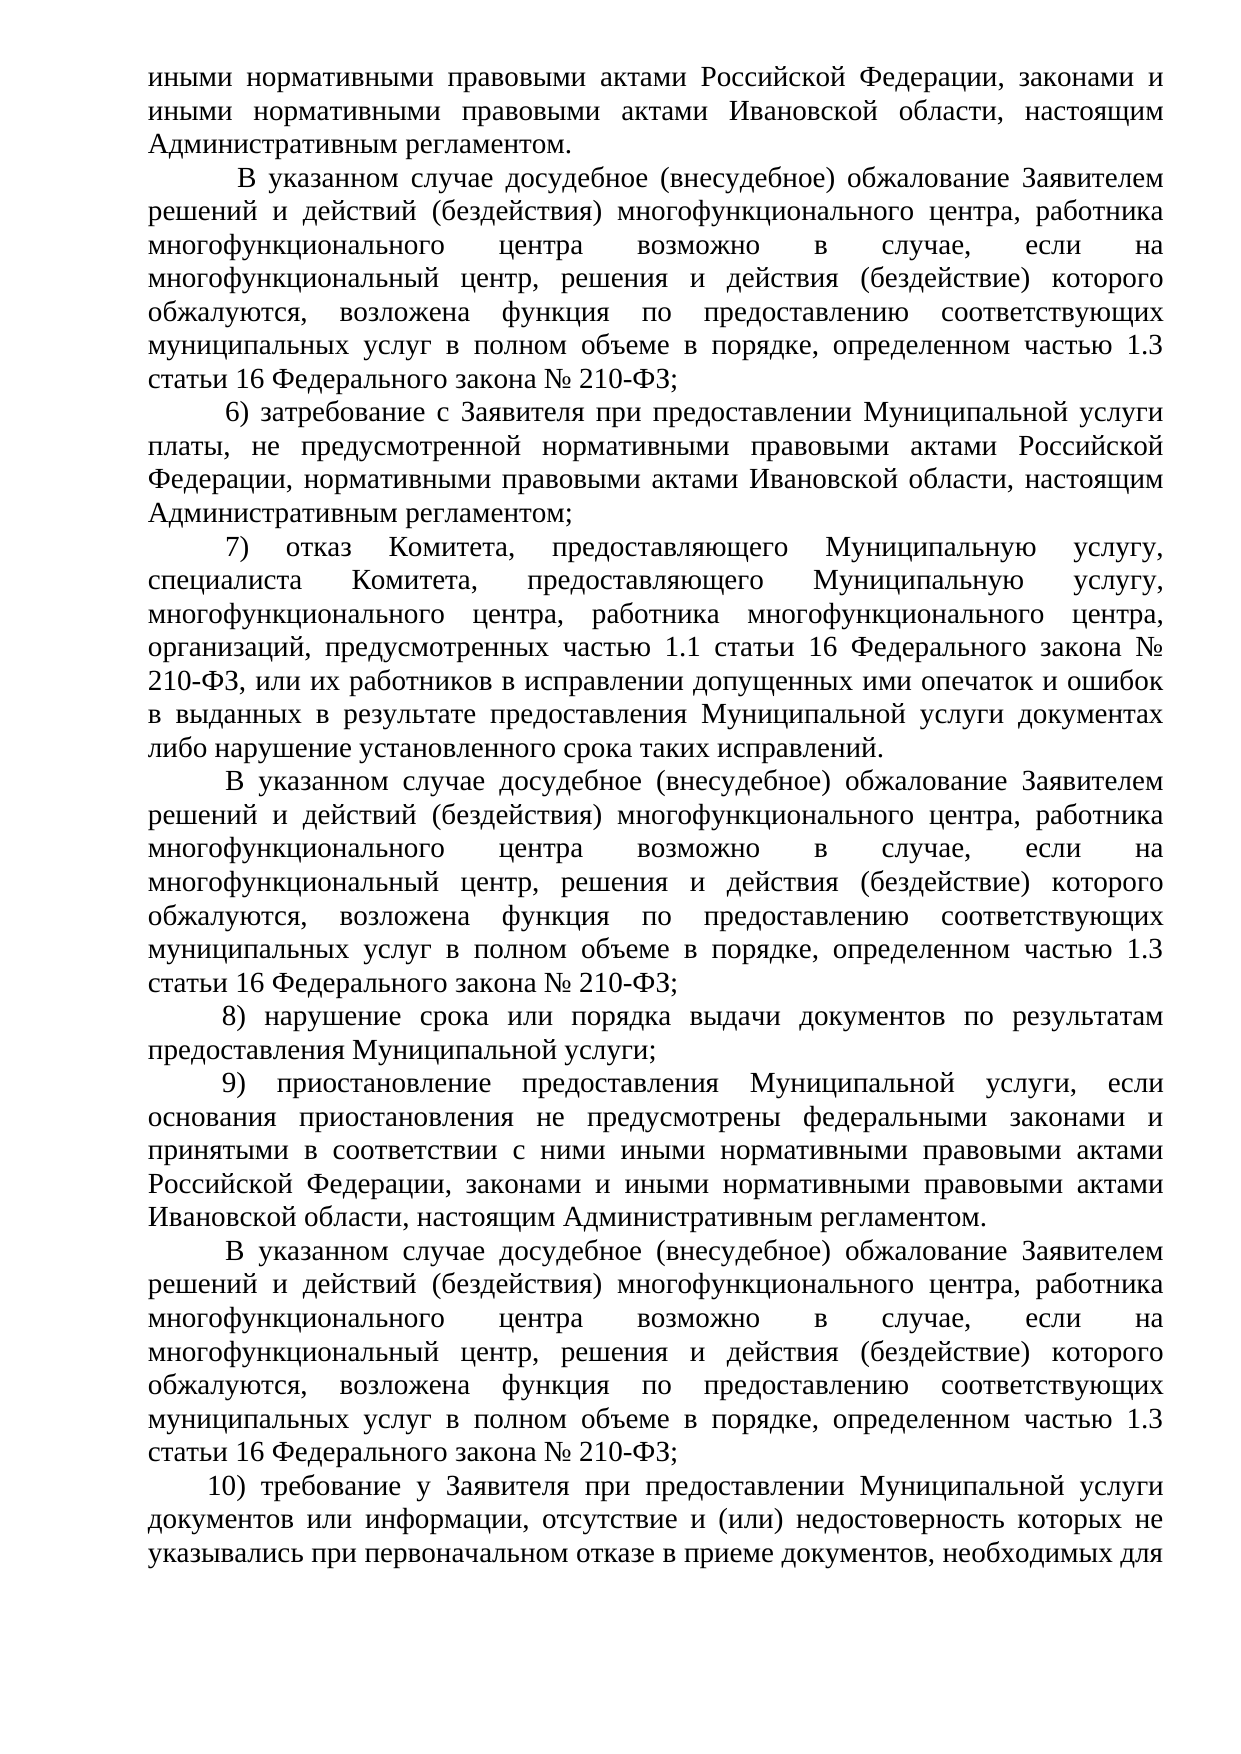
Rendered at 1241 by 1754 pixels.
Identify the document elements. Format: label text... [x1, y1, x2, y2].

text 7) отказ Комитета, предоставляющего Муниципальную услугу, специалиста Комитета, предоставляющего Муниципальную услугу, многофункционального центра, работника многофункционального центра, организаций, предусмотренных частью 1.1 статьи 16 Федерального закона № 210-ФЗ, или их работников в исправлении допущенных ими опечаток и ошибок в выданных в результате предоставления Муниципальной услуги документах либо нарушение установленного срока таких исправлений. [148, 529, 1164, 763]
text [148, 1468, 1164, 1568]
text В указанном случае досудебное (внесудебное) обжалование Заявителем решений и действий (бездействия) многофункционального центра, работника многофункционального центра возможно в случае, если на многофункциональный центр, решения и действия (бездействие) которого обжалуются, возложена функция по предоставлению соответствующих муниципальных услуг в полном объеме в порядке, определенном частью 1.3 статьи 16 Федерального закона № 210-ФЗ; [148, 160, 1164, 394]
text 9) приостановление предоставления Муниципальной услуги, если основания приостановления не предусмотрены федеральными законами и принятыми в соответствии с ними иными нормативными правовыми актами Российской Федерации, законами и иными нормативными правовыми актами Ивановской области, настоящим Административным регламентом. [148, 1065, 1164, 1233]
text В указанном случае досудебное (внесудебное) обжалование Заявителем решений и действий (бездействия) многофункционального центра, работника многофункционального центра возможно в случае, если на многофункциональный центр, решения и действия (бездействие) которого обжалуются, возложена функция по предоставлению соответствующих муниципальных услуг в полном объеме в порядке, определенном частью 1.3 статьи 16 Федерального закона № 210-ФЗ; [148, 763, 1164, 998]
text В указанном случае досудебное (внесудебное) обжалование Заявителем решений и действий (бездействия) многофункционального центра, работника многофункционального центра возможно в случае, если на многофункциональный центр, решения и действия (бездействие) которого обжалуются, возложена функция по предоставлению соответствующих муниципальных услуг в полном объеме в порядке, определенном частью 1.3 статьи 16 Федерального закона № 210-ФЗ; [148, 1233, 1164, 1468]
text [148, 59, 1164, 160]
text 8) нарушение срока или порядка выдачи документов по результатам предоставления Муниципальной услуги; [148, 998, 1164, 1065]
text 6) затребование с Заявителя при предоставлении Муниципальной услуги платы, не предусмотренной нормативными правовыми актами Российской Федерации, нормативными правовыми актами Ивановской области, настоящим Административным регламентом; [148, 394, 1164, 529]
